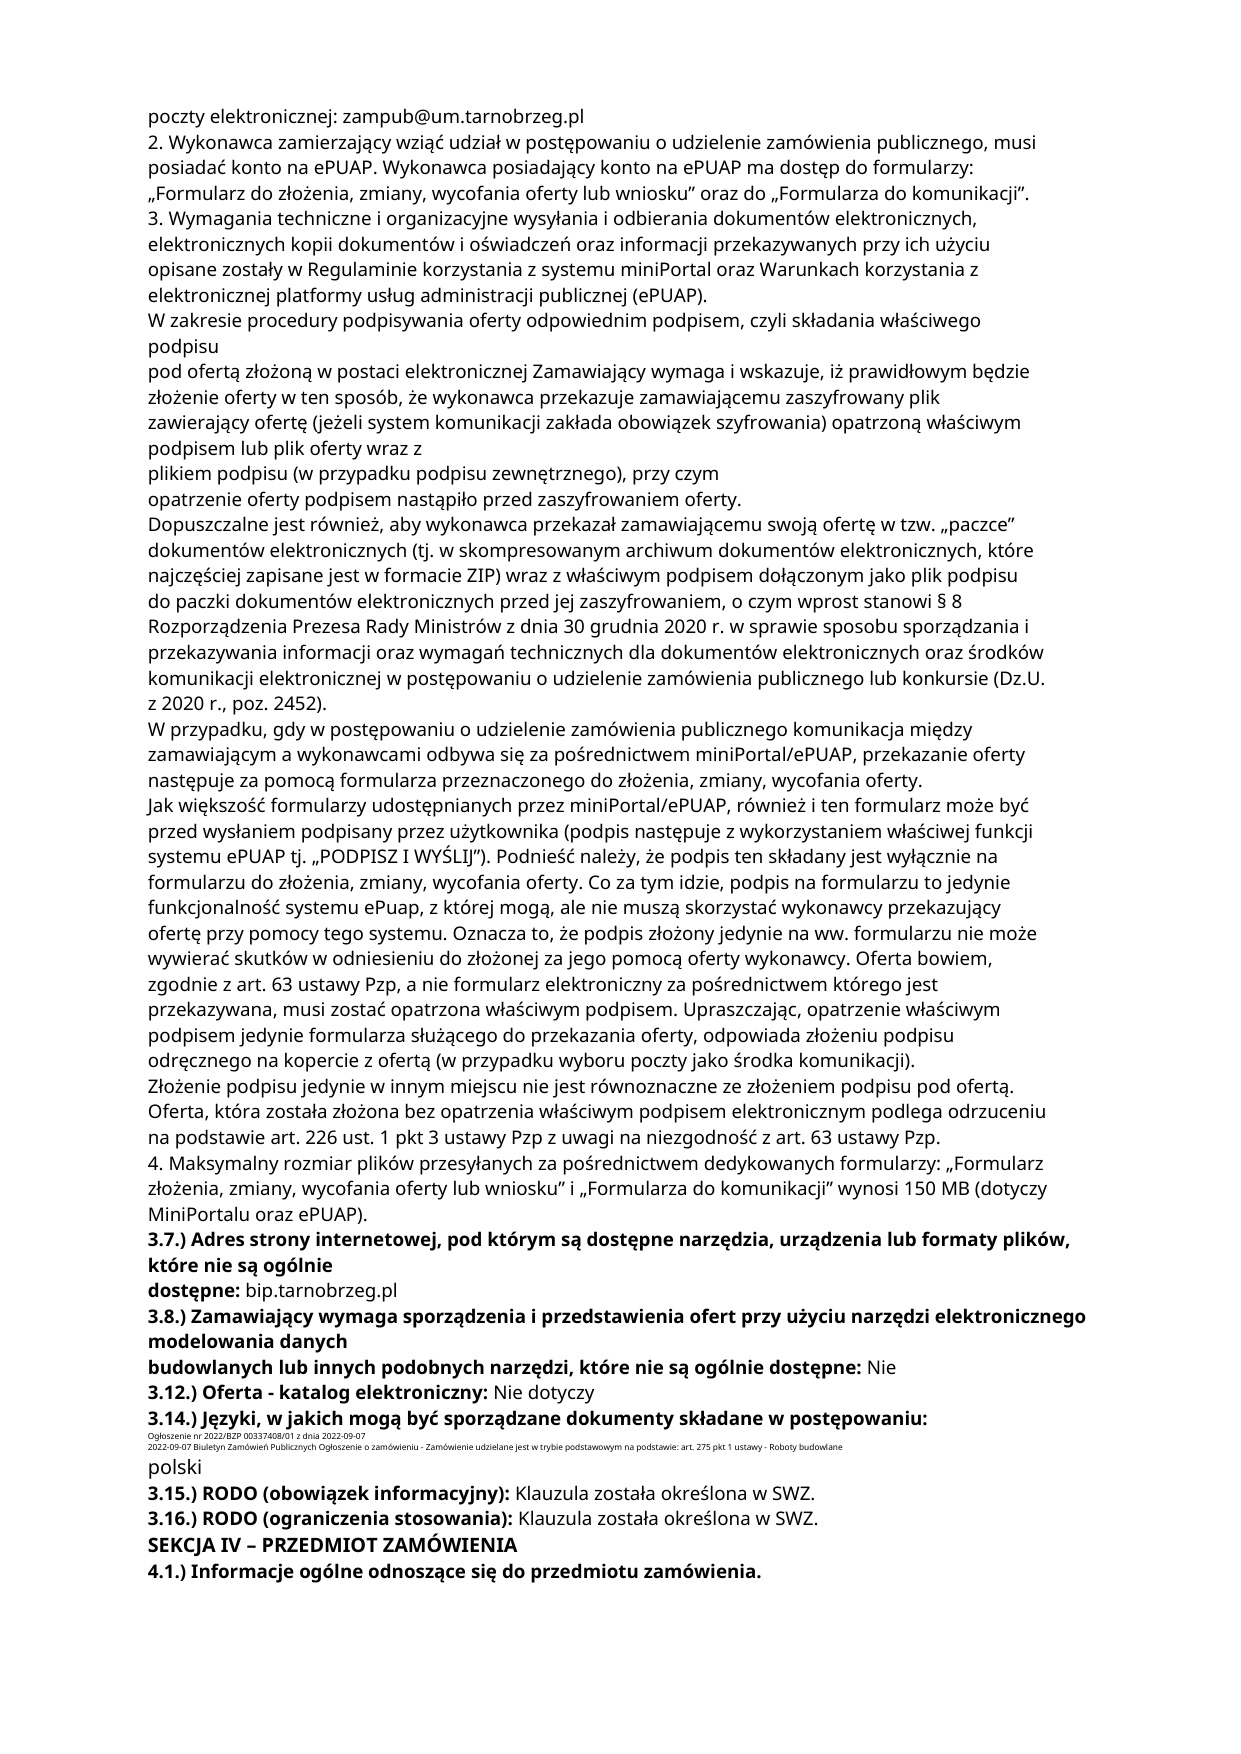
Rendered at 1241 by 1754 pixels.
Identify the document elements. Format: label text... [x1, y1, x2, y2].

text systemu ePUAP tj. „PODPISZ I WYŚLIJ”). Podnieść należy, że podpis ten składany jest wyłącznie na [148, 843, 1093, 869]
text Dopuszczalne jest również, aby wykonawca przekazał zamawiającemu swoją ofertę w tzw. „paczce” [148, 512, 1093, 537]
text z 2020 r., poz. 2452). [148, 690, 1093, 716]
text do paczki dokumentów elektronicznych przed jej zaszyfrowaniem, o czym wprost stanowi § 8 [148, 588, 1093, 614]
text 3.15.) RODO (obowiązek informacyjny): Klauzula została określona w SWZ. [148, 1480, 1093, 1506]
text wywierać skutków w odniesieniu do złożonej za jego pomocą oferty wykonawcy. Oferta bowiem, [148, 946, 1093, 971]
text złożenia, zmiany, wycofania oferty lub wniosku” i „Formularza do komunikacji” wynosi 150 MB (dotyczy [148, 1175, 1093, 1201]
text elektronicznych kopii dokumentów i oświadczeń oraz informacji przekazywanych przy ich użyciu [148, 231, 1093, 257]
text MiniPortalu oraz ePUAP). [148, 1201, 1093, 1226]
text podpisem jedynie formularza służącego do przekazania oferty, odpowiada złożeniu podpisu [148, 1022, 1093, 1048]
text 2. Wykonawca zamierzający wziąć udział w postępowaniu o udzielenie zamówienia publicznego, musi [148, 129, 1093, 154]
text poczty elektronicznej: zampub@um.tarnobrzeg.pl [148, 103, 1093, 129]
text następuje za pomocą formularza przeznaczonego do złożenia, zmiany, wycofania oferty. [148, 767, 1093, 792]
text 3.8.) Zamawiający wymaga sporządzenia i przedstawienia ofert przy użyciu narzędzi elektronicznego modelowania danych [148, 1303, 1093, 1354]
text na podstawie art. 226 ust. 1 pkt 3 ustawy Pzp z uwagi na niezgodność z art. 63 ustawy Pzp. [148, 1124, 1093, 1150]
text 4. Maksymalny rozmiar plików przesyłanych za pośrednictwem dedykowanych formularzy: „Formularz [148, 1150, 1093, 1175]
text 3.16.) RODO (ograniczenia stosowania): Klauzula została określona w SWZ. [148, 1506, 1093, 1531]
text opatrzenie oferty podpisem nastąpiło przed zaszyfrowaniem oferty. [148, 486, 1093, 512]
text dokumentów elektronicznych (tj. w skompresowanym archiwum dokumentów elektronicznych, które [148, 537, 1093, 563]
text zamawiającym a wykonawcami odbywa się za pośrednictwem miniPortal/ePUAP, przekazanie oferty [148, 741, 1093, 767]
text polski [148, 1453, 1093, 1480]
text najczęściej zapisane jest w formacie ZIP) wraz z właściwym podpisem dołączonym jako plik podpisu [148, 563, 1093, 588]
text 3.12.) Oferta - katalog elektroniczny: Nie dotyczy [148, 1379, 1093, 1405]
text formularzu do złożenia, zmiany, wycofania oferty. Co za tym idzie, podpis na formularzu to jedynie [148, 869, 1093, 894]
text W przypadku, gdy w postępowaniu o udzielenie zamówienia publicznego komunikacja między [148, 716, 1093, 741]
text przekazywania informacji oraz wymagań technicznych dla dokumentów elektronicznych oraz środków [148, 639, 1093, 665]
text plikiem podpisu (w przypadku podpisu zewnętrznego), przy czym [148, 461, 1093, 486]
text Jak większość formularzy udostępnianych przez miniPortal/ePUAP, również i ten formularz może być [148, 792, 1093, 818]
text funkcjonalność systemu ePuap, z której mogą, ale nie muszą skorzystać wykonawcy przekazujący [148, 894, 1093, 920]
text „Formularz do złożenia, zmiany, wycofania oferty lub wniosku” oraz do „Formularza do komunikacji”. [148, 180, 1093, 206]
text przekazywana, musi zostać opatrzona właściwym podpisem. Upraszczając, opatrzenie właściwym [148, 997, 1093, 1022]
text Rozporządzenia Prezesa Rady Ministrów z dnia 30 grudnia 2020 r. w sprawie sposobu sporządzania i [148, 614, 1093, 639]
text budowlanych lub innych podobnych narzędzi, które nie są ogólnie dostępne: Nie [148, 1354, 1093, 1379]
text SEKCJA IV – PRZEDMIOT ZAMÓWIENIA [148, 1531, 1093, 1558]
text 3.14.) Języki, w jakich mogą być sporządzane dokumenty składane w postępowaniu: [148, 1405, 1093, 1431]
text zawierający ofertę (jeżeli system komunikacji zakłada obowiązek szyfrowania) opatrzoną właściwym podpisem lub plik oferty wraz z [148, 410, 1093, 461]
text komunikacji elektronicznej w postępowaniu o udzielenie zamówienia publicznego lub konkursie (Dz.U. [148, 665, 1093, 690]
text Złożenie podpisu jedynie w innym miejscu nie jest równoznaczne ze złożeniem podpisu pod ofertą. [148, 1073, 1093, 1099]
text 3. Wymagania techniczne i organizacyjne wysyłania i odbierania dokumentów elektronicznych, [148, 206, 1093, 231]
text odręcznego na kopercie z ofertą (w przypadku wyboru poczty jako środka komunikacji). [148, 1048, 1093, 1073]
text złożenie oferty w ten sposób, że wykonawca przekazuje zamawiającemu zaszyfrowany plik [148, 384, 1093, 410]
text 3.7.) Adres strony internetowej, pod którym są dostępne narzędzia, urządzenia lub formaty plików, które nie są ogólnie [148, 1226, 1093, 1277]
text dostępne: bip.tarnobrzeg.pl [148, 1277, 1093, 1303]
text 4.1.) Informacje ogólne odnoszące się do przedmiotu zamówienia. [148, 1558, 1093, 1584]
text posiadać konto na ePUAP. Wykonawca posiadający konto na ePUAP ma dostęp do formularzy: [148, 154, 1093, 180]
text przed wysłaniem podpisany przez użytkownika (podpis następuje z wykorzystaniem właściwej funkcji [148, 818, 1093, 843]
text podpisu [148, 333, 1093, 359]
text Oferta, która została złożona bez opatrzenia właściwym podpisem elektronicznym podlega odrzuceniu [148, 1099, 1093, 1124]
text opisane zostały w Regulaminie korzystania z systemu miniPortal oraz Warunkach korzystania z [148, 257, 1093, 282]
text ofertę przy pomocy tego systemu. Oznacza to, że podpis złożony jedynie na ww. formularzu nie może [148, 920, 1093, 946]
text pod ofertą złożoną w postaci elektronicznej Zamawiający wymaga i wskazuje, iż prawidłowym będzie [148, 359, 1093, 384]
text elektronicznej platformy usług administracji publicznej (ePUAP). [148, 282, 1093, 308]
text zgodnie z art. 63 ustawy Pzp, a nie formularz elektroniczny za pośrednictwem którego jest [148, 971, 1093, 997]
text W zakresie procedury podpisywania oferty odpowiednim podpisem, czyli składania właściwego [148, 308, 1093, 333]
